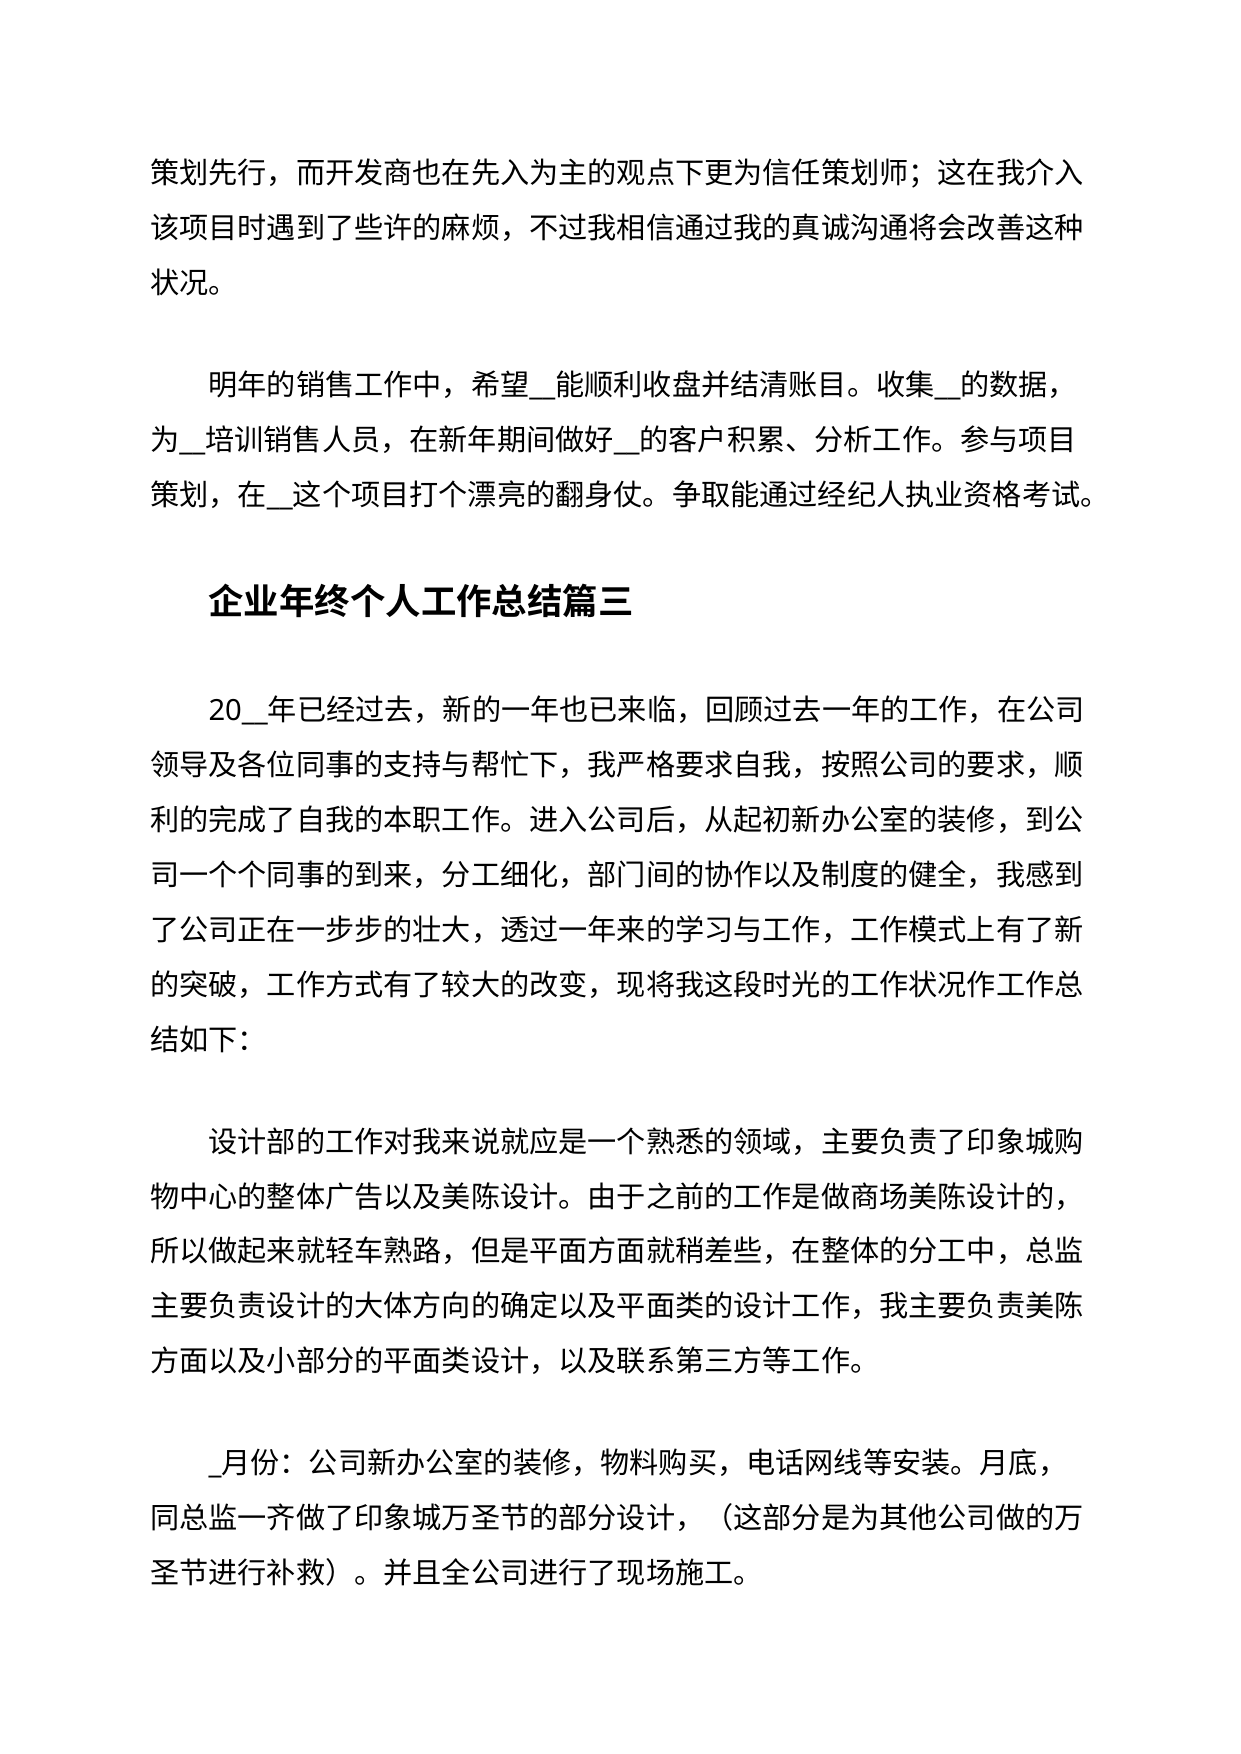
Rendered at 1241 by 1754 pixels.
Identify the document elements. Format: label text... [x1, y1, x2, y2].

text _月份：公司新办公室的装修，物料购买，电话网线等安装。月底，同总监一齐做了印象城万圣节的部分设计，（这部分是为其他公司做的万圣节进行补救）。并且全公司进行了现场施工。 [150, 1439, 1090, 1592]
text 20__年已经过去，新的一年也已来临，回顾过去一年的工作，在公司领导及各位同事的支持与帮忙下，我严格要求自我，按照公司的要求，顺利的完成了自我的本职工作。进入公司后，从起初新办公室的装修，到公司一个个同事的到来，分工细化，部门间的协作以及制度的健全，我感到了公司正在一步步的壮大，透过一年来的学习与工作，工作模式上有了新的突破，工作方式有了较大的改变，现将我这段时光的工作状况作工作总结如下： [150, 687, 1090, 1059]
text 明年的销售工作中，希望__能顺利收盘并结清账目。收集__的数据，为__培训销售人员，在新年期间做好__的客户积累、分析工作。参与项目策划，在__这个项目打个漂亮的翻身仗。争取能通过经纪人执业资格考试。 [150, 362, 1090, 514]
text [150, 150, 1090, 302]
text 设计部的工作对我来说就应是一个熟悉的领域，主要负责了印象城购物中心的整体广告以及美陈设计。由于之前的工作是做商场美陈设计的，所以做起来就轻车熟路，但是平面方面就稍差些，在整体的分工中，总监主要负责设计的大体方向的确定以及平面类的设计工作，我主要负责美陈方面以及小部分的平面类设计，以及联系第三方等工作。 [150, 1118, 1090, 1380]
text 企业年终个人工作总结篇三 [150, 573, 1090, 625]
